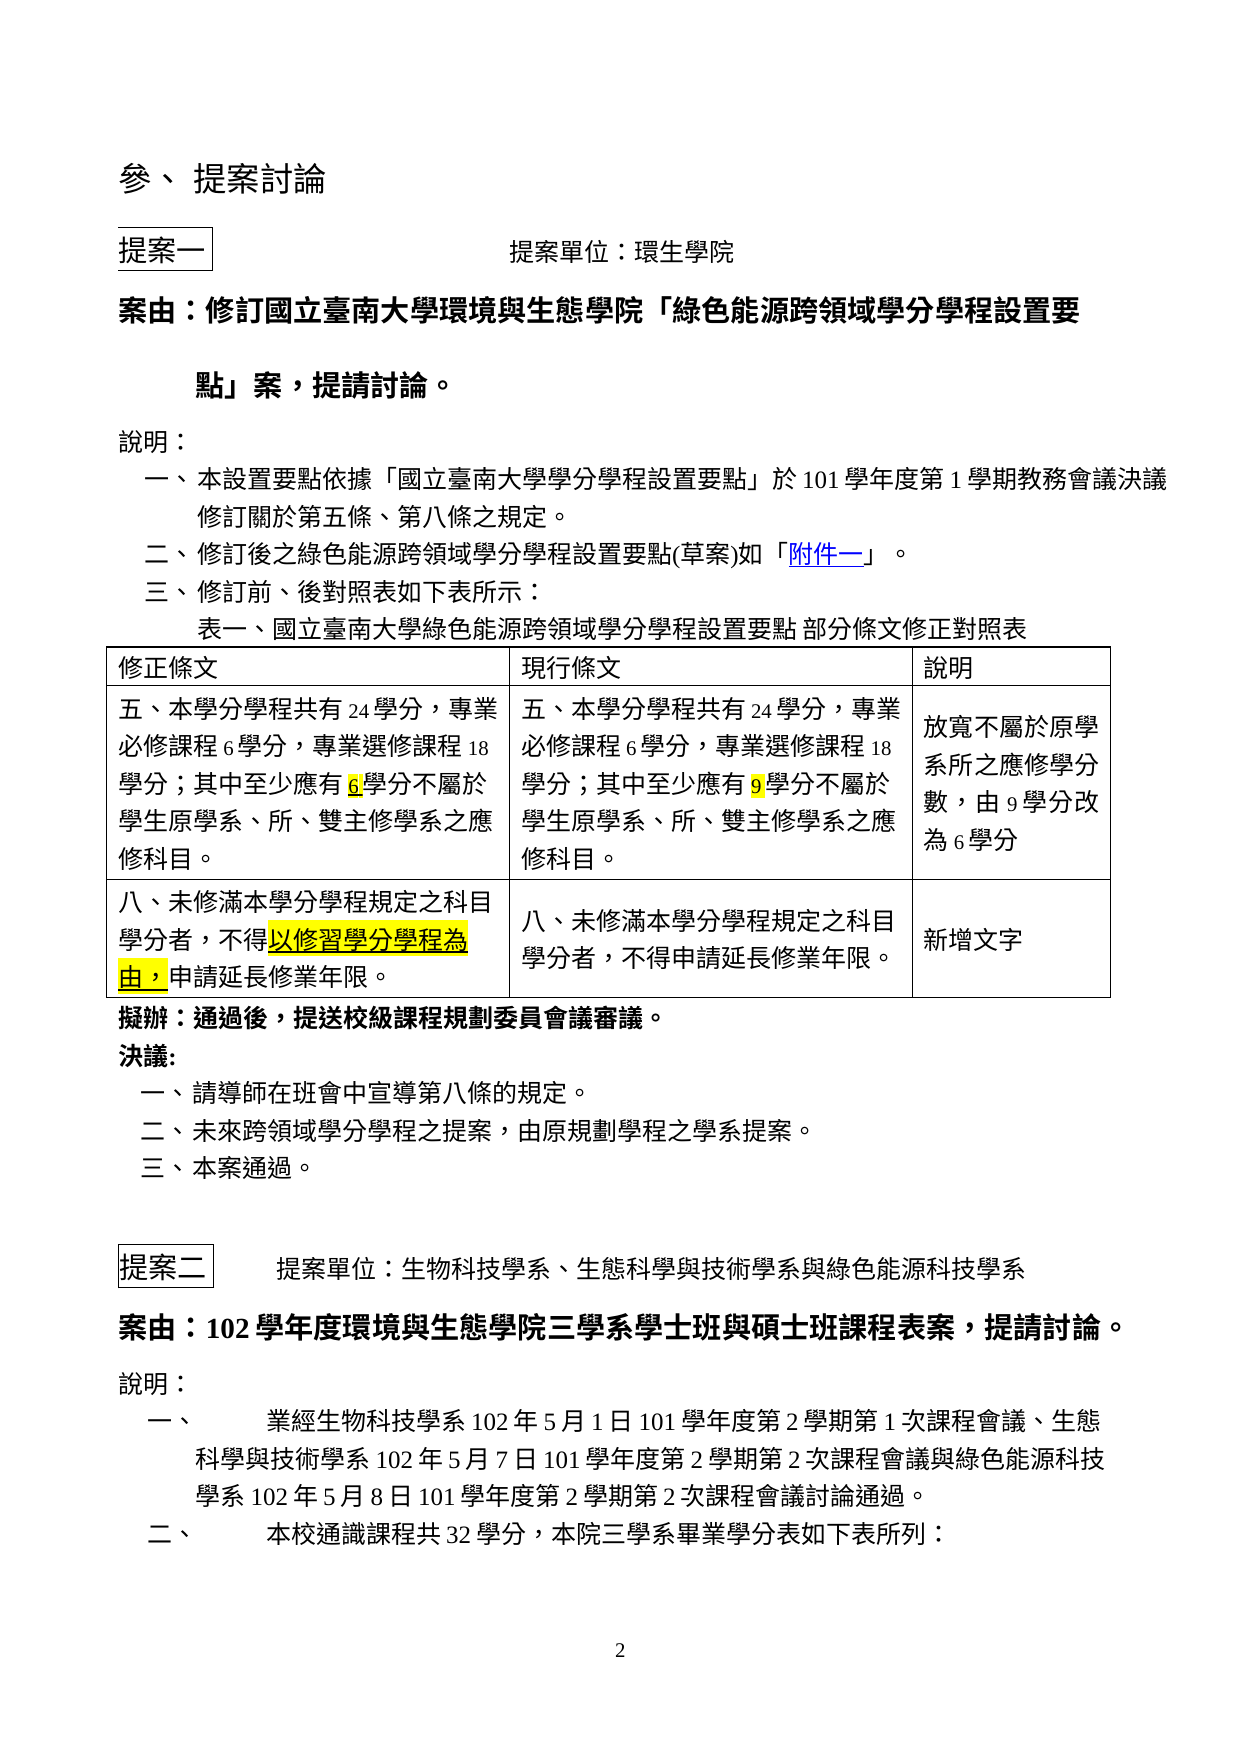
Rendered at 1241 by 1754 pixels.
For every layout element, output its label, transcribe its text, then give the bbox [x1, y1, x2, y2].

table_header 現行條文 [510, 648, 912, 685]
text 提案一 提案單位：環生學院 [213, 227, 1189, 271]
list 未來跨領域學分學程之提案，由原規劃學程之學系提案。 [140, 1111, 1122, 1148]
table_cell 五、本學分學程共有24學分，專業必修課程6學分，專業選修課程18學分；其中至少應有6學分不屬於學生原學系、所、雙主修學系之應修科目。 [107, 686, 509, 878]
list 修訂前、後對照表如下表所示： [144, 571, 1181, 609]
list 本校通識課程共32學分，本院三學系畢業學分表如下表所列： [147, 1513, 1122, 1551]
table_cell 新增文字 [913, 880, 1110, 997]
text 案由：102學年度環境與生態學院三學系學士班與碩士班課程表案，提請討論。 [118, 1288, 1122, 1363]
table_cell 八、未修滿本學分學程規定之科目學分者，不得以修習學分學程為由，申請延長修業年限。 [107, 880, 509, 997]
text 案由：修訂國立臺南大學環境與生態學院「綠色能源跨領域學分學程設置要點」案，提請討論。 [118, 271, 1122, 421]
table_cell 八、未修滿本學分學程規定之科目學分者，不得申請延長修業年限。 [510, 880, 912, 997]
text 表一、國立臺南大學綠色能源跨領域學分學程設置要點 部分條文修正對照表 [197, 609, 1181, 646]
list 決議: [118, 1036, 1122, 1073]
table_header 修正條文 [107, 648, 509, 685]
list 本設置要點依據「國立臺南大學學分學程設置要點」於101學年度第1學期教務會議決議修訂關於第五條、第八條之規定。 [144, 459, 1181, 534]
list 擬辦：通過後，提送校級課程規劃委員會議審議。 [118, 998, 1152, 1036]
list 本案通過。 [140, 1148, 1122, 1186]
text 說明： [118, 1363, 1122, 1401]
table_header 說明 [913, 648, 1110, 685]
list 請導師在班會中宣導第八條的規定。 [140, 1073, 1122, 1111]
text 提案二 提案單位：生物科技學系、生態科學與技術學系與綠色能源科技學系 [214, 1244, 1189, 1288]
table_cell 放寬不屬於原學系所之應修學分數，由9學分改為6學分 [913, 686, 1110, 878]
list 提案討論 [118, 139, 1122, 214]
list 業經生物科技學系102年5月1日101學年度第2學期第1次課程會議、生態科學與技術學系102年5月7日101學年度第2學期第2次課程會議與綠色能源科技學系102年5月8日101學年度第2學期第2次課程會議討論通過。 [147, 1401, 1122, 1513]
list 修訂後之綠色能源跨領域學分學程設置要點(草案)如「附件一」。 [144, 534, 1181, 571]
table_cell 五、本學分學程共有24學分，專業必修課程6學分，專業選修課程18學分；其中至少應有9學分不屬於學生原學系、所、雙主修學系之應修科目。 [510, 686, 912, 878]
text 說明： [118, 421, 1122, 459]
text 提案一 提案單位：環生學院 [118, 228, 212, 270]
